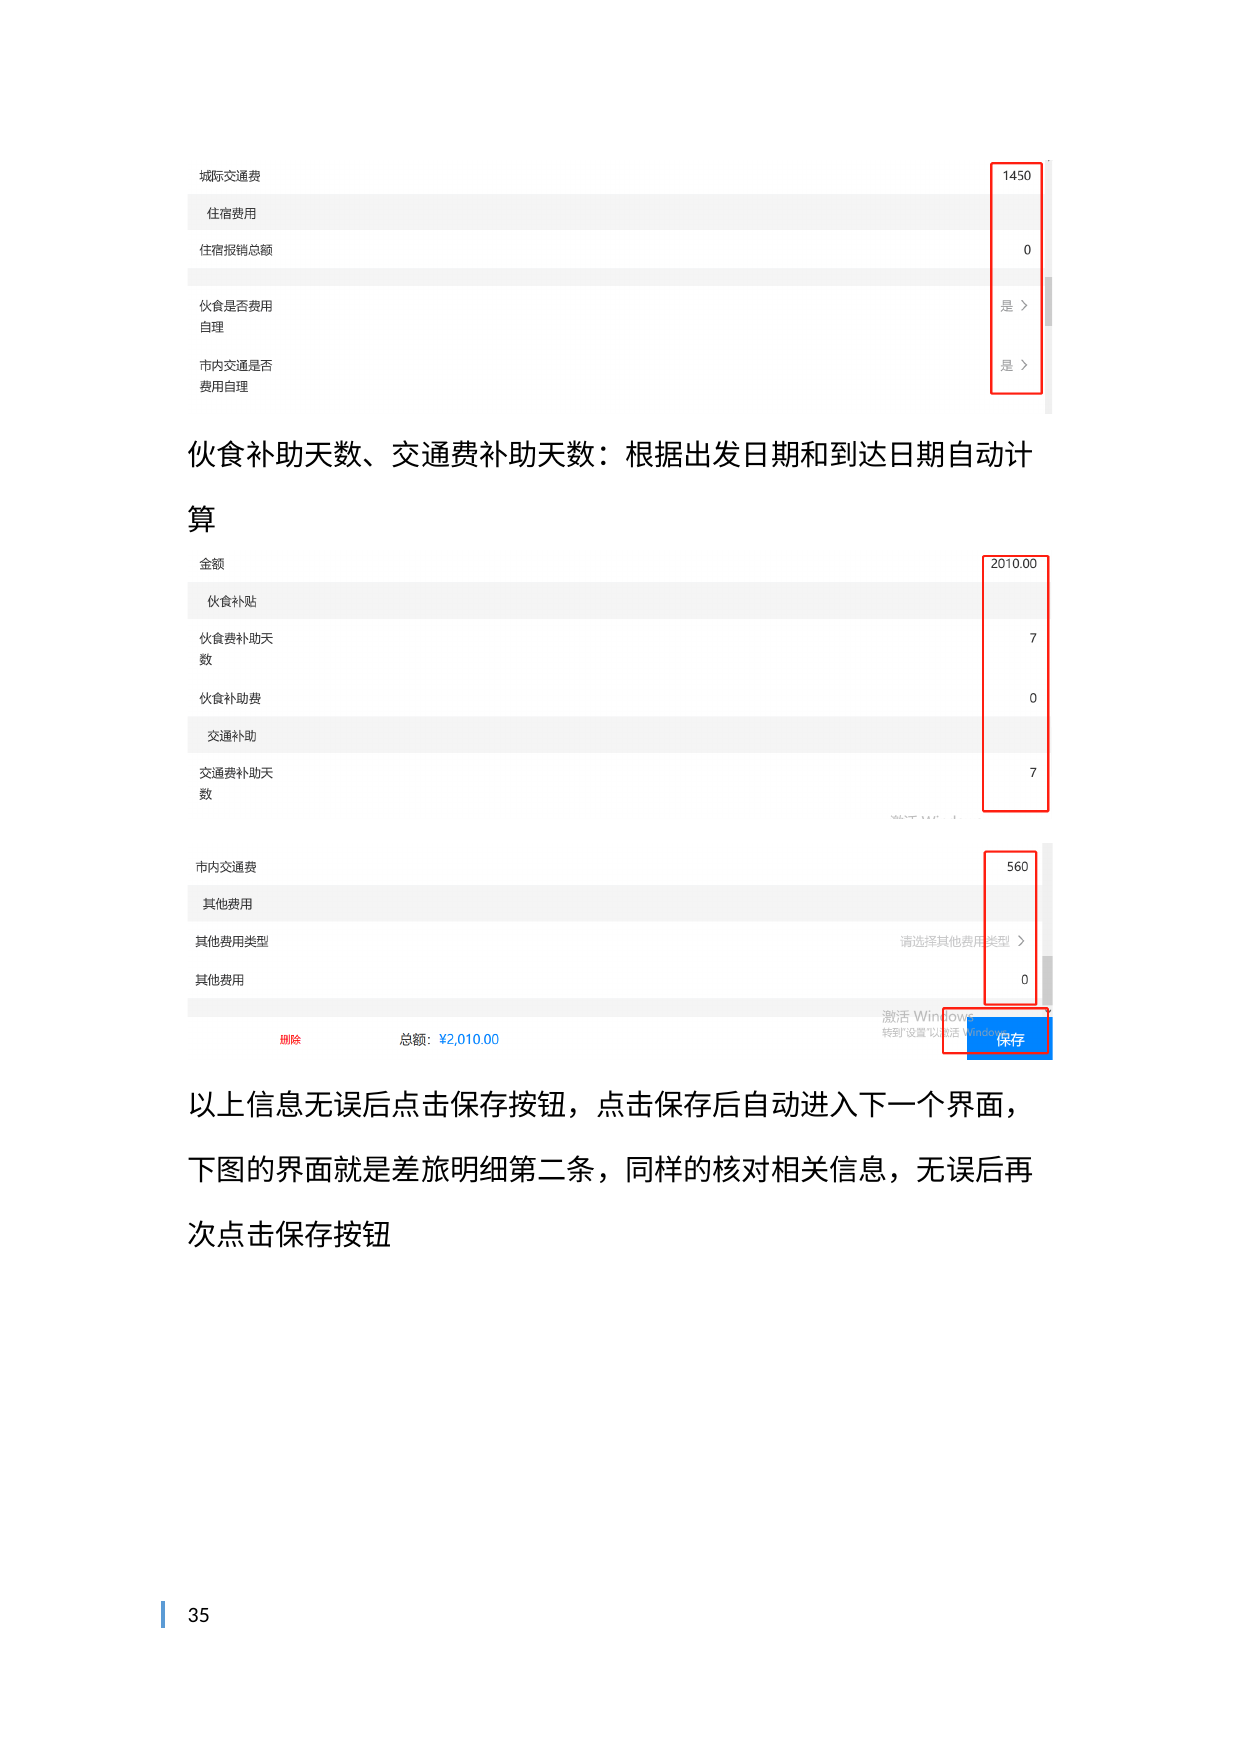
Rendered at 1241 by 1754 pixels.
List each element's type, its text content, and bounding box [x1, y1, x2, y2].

picture [187, 550, 1052, 819]
text 以上信息无误后点击保存按钮，点击保存后自动进入下一个界面，下图的界面就是差旅明细第二条，同样的核对相关信息，无误后再次点击保存按钮 [187, 1071, 1053, 1266]
picture [187, 843, 1053, 1060]
text 伙食补助天数、交通费补助天数：根据出发日期和到达日期自动计算 [187, 421, 1053, 551]
picture [187, 160, 1053, 414]
